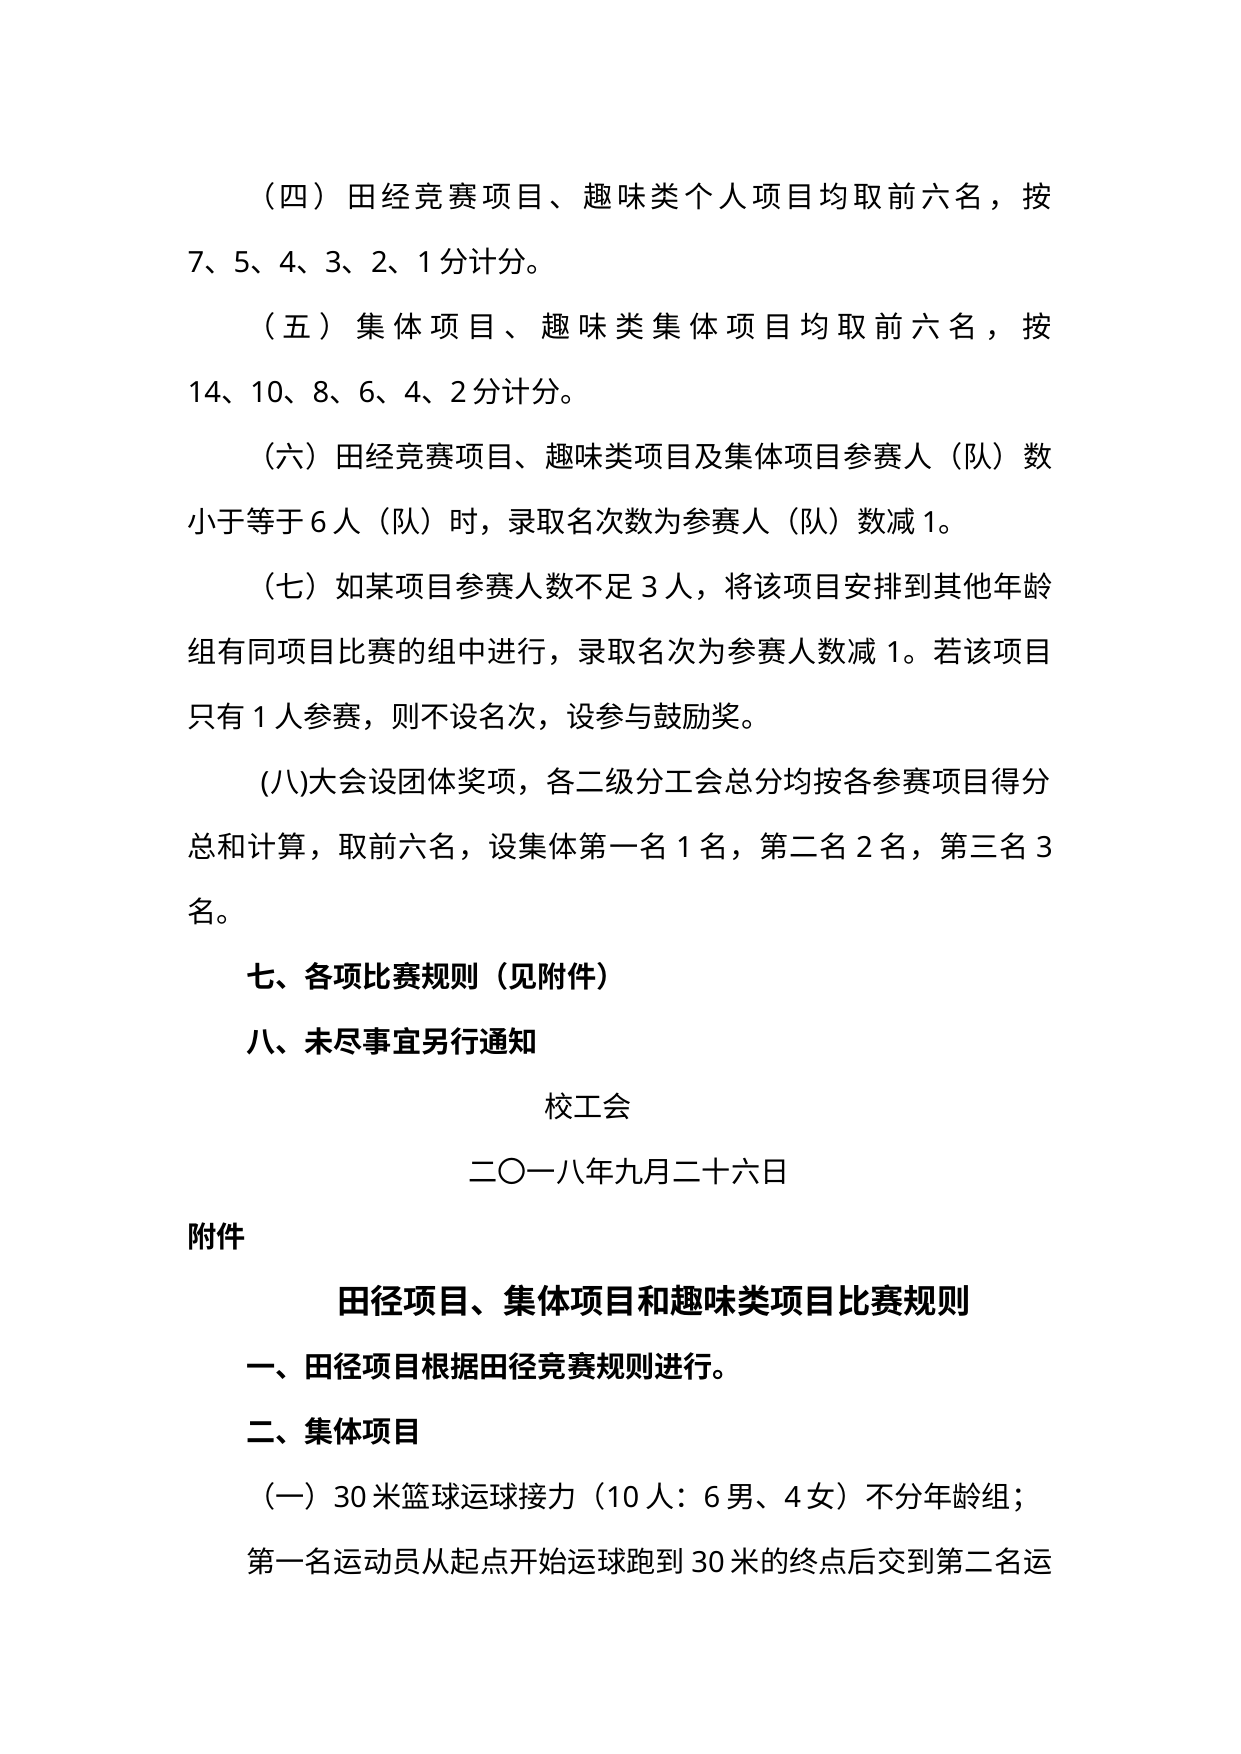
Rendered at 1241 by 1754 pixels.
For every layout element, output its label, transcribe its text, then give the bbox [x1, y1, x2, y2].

text 田径项目、集体项目和趣味类项目比赛规则 [187, 1267, 1053, 1332]
text （六）田经竞赛项目、趣味类项目及集体项目参赛人（队）数小于等于6人（队）时，录取名次数为参赛人（队）数减1。 [187, 422, 1053, 552]
text （七）如某项目参赛人数不足3人，将该项目安排到其他年龄组有同项目比赛的组中进行，录取名次为参赛人数减1。若该项目只有1人参赛，则不设名次，设参与鼓励奖。 [187, 552, 1053, 747]
text 二、集体项目 [187, 1397, 1053, 1462]
text 一、田径项目根据田径竞赛规则进行。 [187, 1332, 1053, 1397]
text （四）田经竞赛项目、趣味类个人项目均取前六名，按7、5、4、3、2、1分计分。 [187, 162, 1053, 292]
text 二〇一八年九月二十六日 [187, 1137, 1053, 1202]
text （五）集体项目、趣味类集体项目均取前六名，按14、10、8、6、4、2分计分。 [187, 292, 1053, 422]
text （一）30米篮球运球接力（10人：6男、4女）不分年龄组； [187, 1462, 1053, 1527]
text 附件 [187, 1202, 1053, 1267]
text 七、各项比赛规则（见附件） [187, 942, 1053, 1007]
text 八、未尽事宜另行通知 [187, 1007, 1053, 1072]
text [187, 1527, 1053, 1592]
text 校工会 [187, 1072, 1053, 1137]
text (八)大会设团体奖项，各二级分工会总分均按各参赛项目得分总和计算，取前六名，设集体第一名1名，第二名2名，第三名3名。 [187, 747, 1053, 942]
